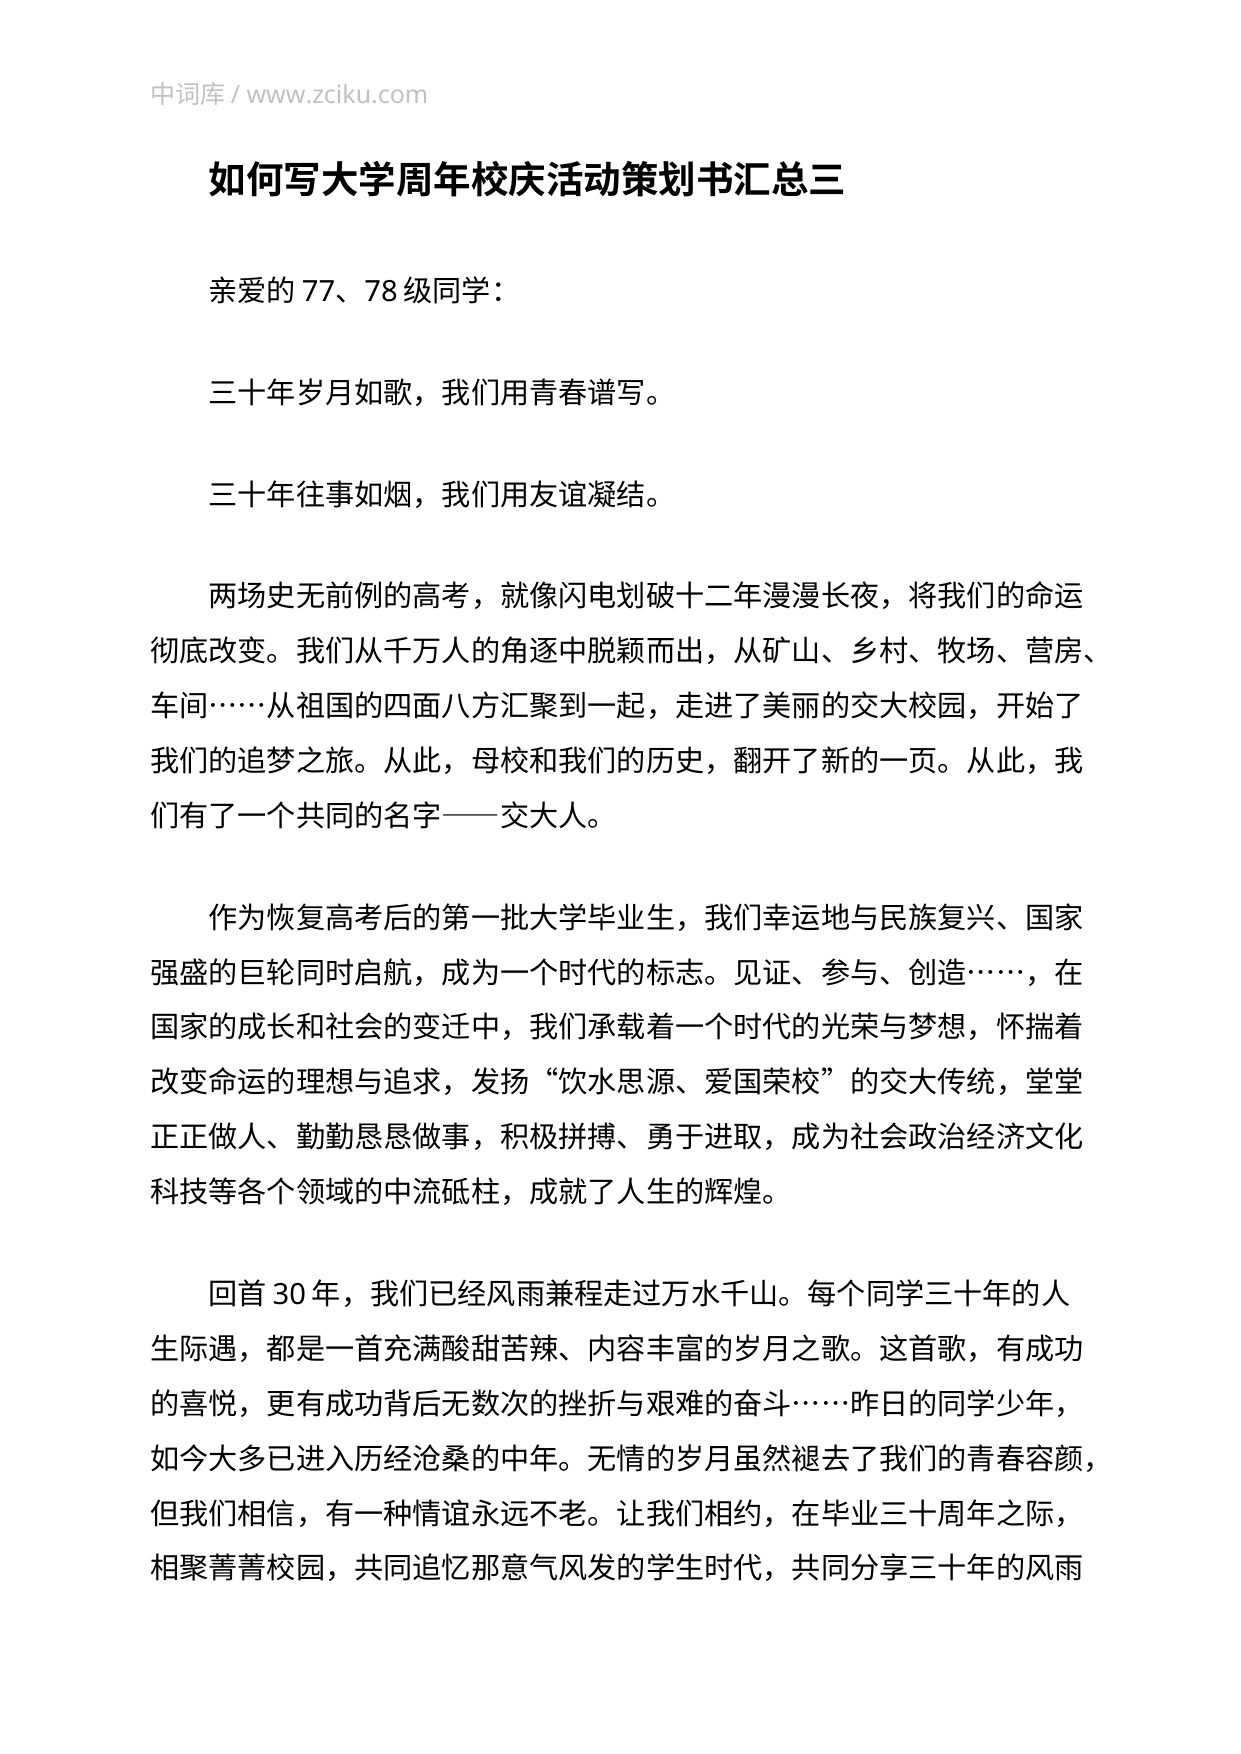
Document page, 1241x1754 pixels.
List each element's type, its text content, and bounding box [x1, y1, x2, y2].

text 三十年往事如烟，我们用友谊凝结。 [150, 471, 1090, 513]
text 两场史无前例的高考，就像闪电划破十二年漫漫长夜，将我们的命运彻底改变。我们从千万人的角逐中脱颖而出，从矿山、乡村、牧场、营房、车间……从祖国的四面八方汇聚到一起，走进了美丽的交大校园，开始了我们的追梦之旅。从此，母校和我们的历史，翻开了新的一页。从此，我们有了一个共同的名字——交大人。 [150, 573, 1090, 835]
text 如何写大学周年校庆活动策划书汇总三 [150, 150, 1090, 204]
text 作为恢复高考后的第一批大学毕业生，我们幸运地与民族复兴、国家强盛的巨轮同时启航，成为一个时代的标志。见证、参与、创造……，在国家的成长和社会的变迁中，我们承载着一个时代的光荣与梦想，怀揣着改变命运的理想与追求，发扬“饮水思源、爱国荣校”的交大传统，堂堂正正做人、勤勤恳恳做事，积极拼搏、勇于进取，成为社会政治经济文化科技等各个领域的中流砥柱，成就了人生的辉煌。 [150, 894, 1090, 1211]
text 亲爱的77、78级同学： [150, 267, 1090, 310]
text 三十年岁月如歌，我们用青春谱写。 [150, 369, 1090, 412]
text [150, 1271, 1090, 1587]
